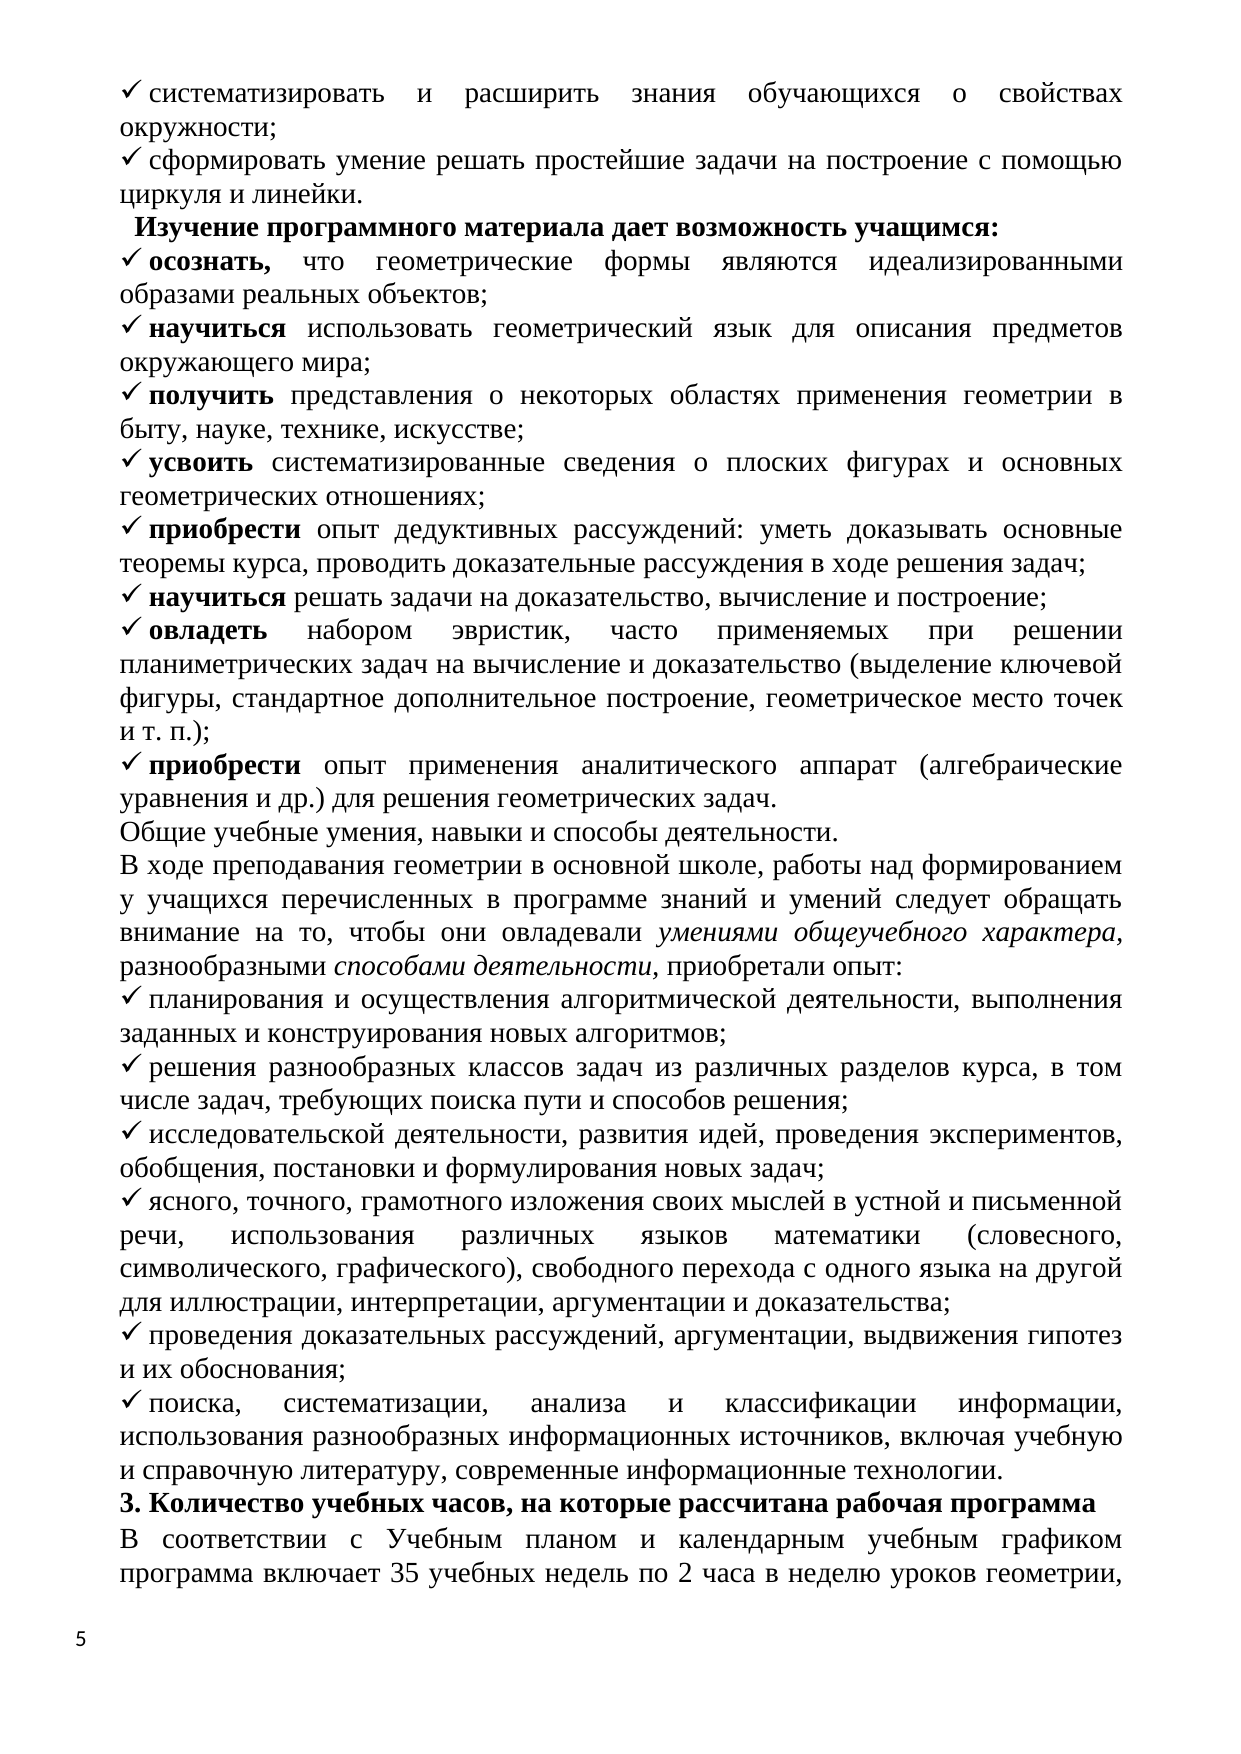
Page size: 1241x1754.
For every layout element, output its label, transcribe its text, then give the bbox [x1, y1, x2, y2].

list решения разнообразных классов задач из различных разделов курса, в том числе задач, требующих поиска пути и способов решения; [119, 1049, 1123, 1116]
list поиска, систематизации, анализа и классификации информации, использования разнообразных информационных источников, включая учебную и справочную литературу, современные информационные технологии. [119, 1385, 1123, 1485]
list ясного, точного, грамотного изложения своих мыслей в устной и письменной речи, использования различных языков математики (словесного, символического, графического), свободного перехода с одного языка на другой для иллюстрации, интерпретации, аргументации и доказательства; [119, 1183, 1123, 1317]
text 3. Количество учебных часов, на которые рассчитана рабочая программа [119, 1485, 1123, 1519]
list приобрести опыт применения аналитического аппарат (алгебраические уравнения и др.) для решения геометрических задач. [119, 747, 1123, 814]
list проведения доказательных рассуждений, аргументации, выдвижения гипотез и их обоснования; [119, 1317, 1123, 1385]
list приобрести опыт дедуктивных рассуждений: уметь доказывать основные теоремы курса, проводить доказательные рассуждения в ходе решения задач; [119, 512, 1123, 579]
text В ходе преподавания геометрии в основной школе, работы над формированием у учащихся перечисленных в программе знаний и умений следует обращать внимание на то, чтобы они овладевали умениями общеучебного характера, разнообразными способами деятельности, приобретали опыт: [119, 847, 1123, 982]
list планирования и осуществления алгоритмической деятельности, выполнения заданных и конструирования новых алгоритмов; [119, 982, 1123, 1049]
text Изучение программного материала дает возможность учащимся: [119, 209, 1123, 243]
list получить представления о некоторых областях применения геометрии в быту, науке, технике, искусстве; [119, 377, 1123, 444]
list сформировать умение решать простейшие задачи на построение с помощью циркуля и линейки. [119, 142, 1123, 209]
list научиться решать задачи на доказательство, вычисление и построение; [119, 579, 1123, 612]
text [119, 1522, 1123, 1589]
list осознать, что геометрические формы являются идеализированными образами реальных объектов; [119, 243, 1123, 310]
list систематизировать и расширить знания обучающихся о свойствах окружности; [119, 75, 1123, 142]
list исследовательской деятельности, развития идей, проведения экспериментов, обобщения, постановки и формулирования новых задач; [119, 1116, 1123, 1183]
list овладеть набором эвристик, часто применяемых при решении планиметрических задач на вычисление и доказательство (выделение ключевой фигуры, стандартное дополнительное построение, геометрическое место точек и т. п.); [119, 612, 1123, 747]
text Общие учебные умения, навыки и способы деятельности. [119, 814, 1123, 847]
list усвоить систематизированные сведения о плоских фигурах и основных геометрических отношениях; [119, 444, 1123, 512]
list научиться использовать геометрический язык для описания предметов окружающего мира; [119, 310, 1123, 377]
